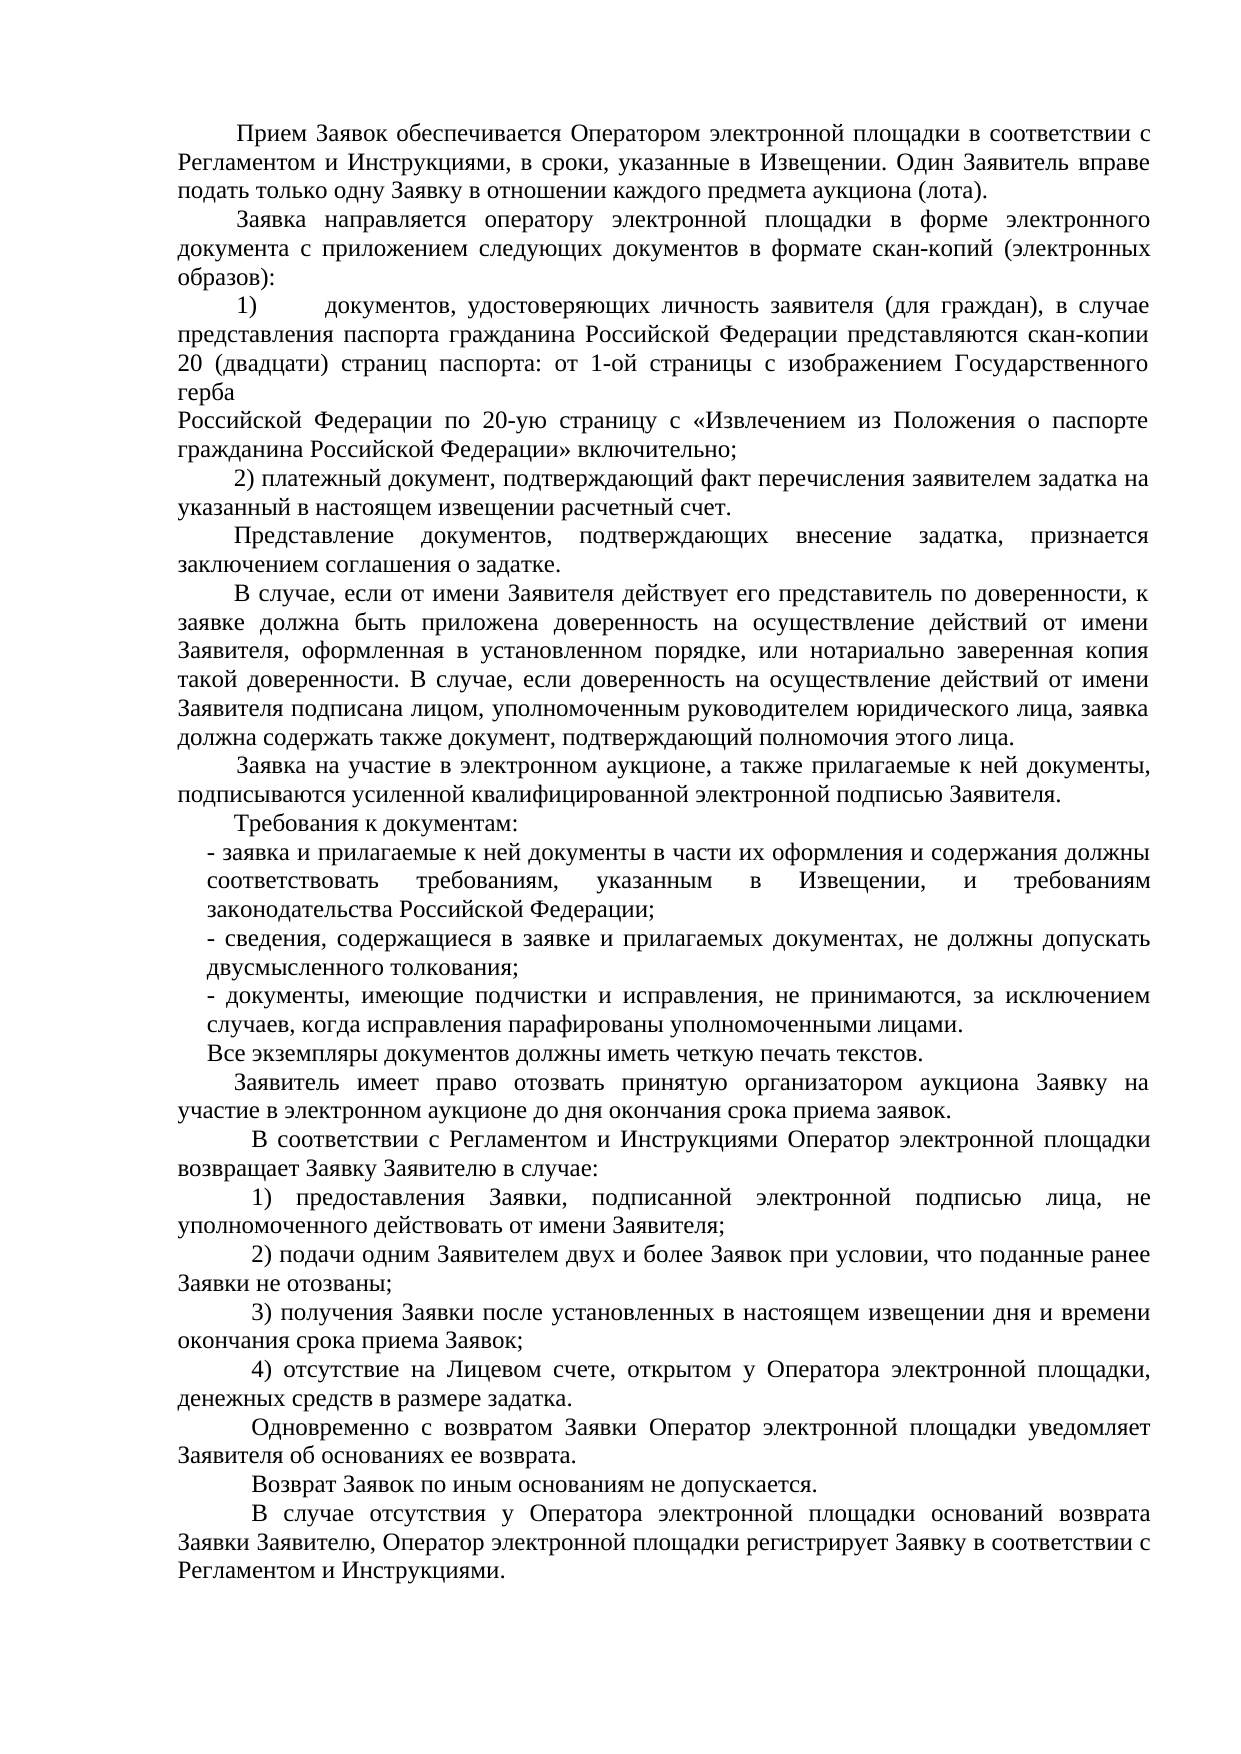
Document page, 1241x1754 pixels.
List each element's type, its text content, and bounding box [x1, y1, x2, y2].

text 3) получения Заявки после установленных в настоящем извещении дня и времени окончания срока приема Заявок; [177, 1297, 1152, 1354]
text В случае отсутствия у Оператора электронной площадки оснований возврата Заявки Заявителю, Оператор электронной площадки регистрирует Заявку в соответствии с Регламентом и Инструкциями. [177, 1498, 1152, 1584]
text Заявка направляется оператору электронной площадки в форме электронного документа с приложением следующих документов в формате скан-копий (электронных образов): [177, 204, 1152, 291]
text В случае, если от имени Заявителя действует его представитель по доверенности, к заявке должна быть приложена доверенность на осуществление действий от имени Заявителя, оформленная в установленном порядке, или нотариально заверенная копия такой доверенности. В случае, если доверенность на осуществление действий от имени Заявителя подписана лицом, уполномоченным руководителем юридического лица, заявка должна содержать также документ, подтверждающий полномочия этого лица. [177, 578, 1149, 751]
text 2) платежный документ, подтверждающий факт перечисления заявителем задатка на указанный в настоящем извещении расчетный счет. [177, 463, 1149, 521]
text Заявитель имеет право отозвать принятую организатором аукциона Заявку на участие в электронном аукционе до дня окончания срока приема заявок. [177, 1067, 1149, 1124]
text - заявка и прилагаемые к ней документы в части их оформления и содержания должны соответствовать требованиям, указанным в Извещении, и требованиям законодательства Российской Федерации; [207, 837, 1152, 923]
text Все экземпляры документов должны иметь четкую печать текстов. [207, 1038, 1152, 1067]
text Прием Заявок обеспечивается Оператором электронной площадки в соответствии с Регламентом и Инструкциями, в сроки, указанные в Извещении. Один Заявитель вправе подать только одну Заявку в отношении каждого предмета аукциона (лота). [177, 118, 1152, 204]
text 4) отсутствие на Лицевом счете, открытом у Оператора электронной площадки, денежных средств в размере задатка. [177, 1354, 1152, 1412]
list документов, удостоверяющих личность заявителя (для граждан), в случае представления паспорта гражданина Российской Федерации представляются скан-копии 20 (двадцати) страниц паспорта: от 1-ой страницы с изображением Государственного герба [177, 291, 1149, 406]
text Российской Федерации по 20-ую страницу с «Извлечением из Положения о паспорте гражданина Российской Федерации» включительно; [177, 406, 1149, 463]
text - сведения, содержащиеся в заявке и прилагаемых документах, не должны допускать двусмысленного толкования; [207, 923, 1152, 981]
text Одновременно с возвратом Заявки Оператор электронной площадки уведомляет Заявителя об основаниях ее возврата. [177, 1412, 1152, 1469]
text - документы, имеющие подчистки и исправления, не принимаются, за исключением случаев, когда исправления парафированы уполномоченными лицами. [207, 981, 1152, 1038]
text Возврат Заявок по иным основаниям не допускается. [177, 1469, 1152, 1498]
text 1) предоставления Заявки, подписанной электронной подписью лица, не уполномоченного действовать от имени Заявителя; [177, 1182, 1152, 1239]
text Представление документов, подтверждающих внесение задатка, признается заключением соглашения о задатке. [177, 521, 1149, 578]
text 2) подачи одним Заявителем двух и более Заявок при условии, что поданные ранее Заявки не отозваны; [177, 1239, 1152, 1297]
text Заявка на участие в электронном аукционе, а также прилагаемые к ней документы, подписываются усиленной квалифицированной электронной подписью Заявителя. [177, 751, 1152, 808]
text Требования к документам: [177, 808, 1152, 837]
text В соответствии с Регламентом и Инструкциями Оператор электронной площадки возвращает Заявку Заявителю в случае: [177, 1124, 1152, 1182]
